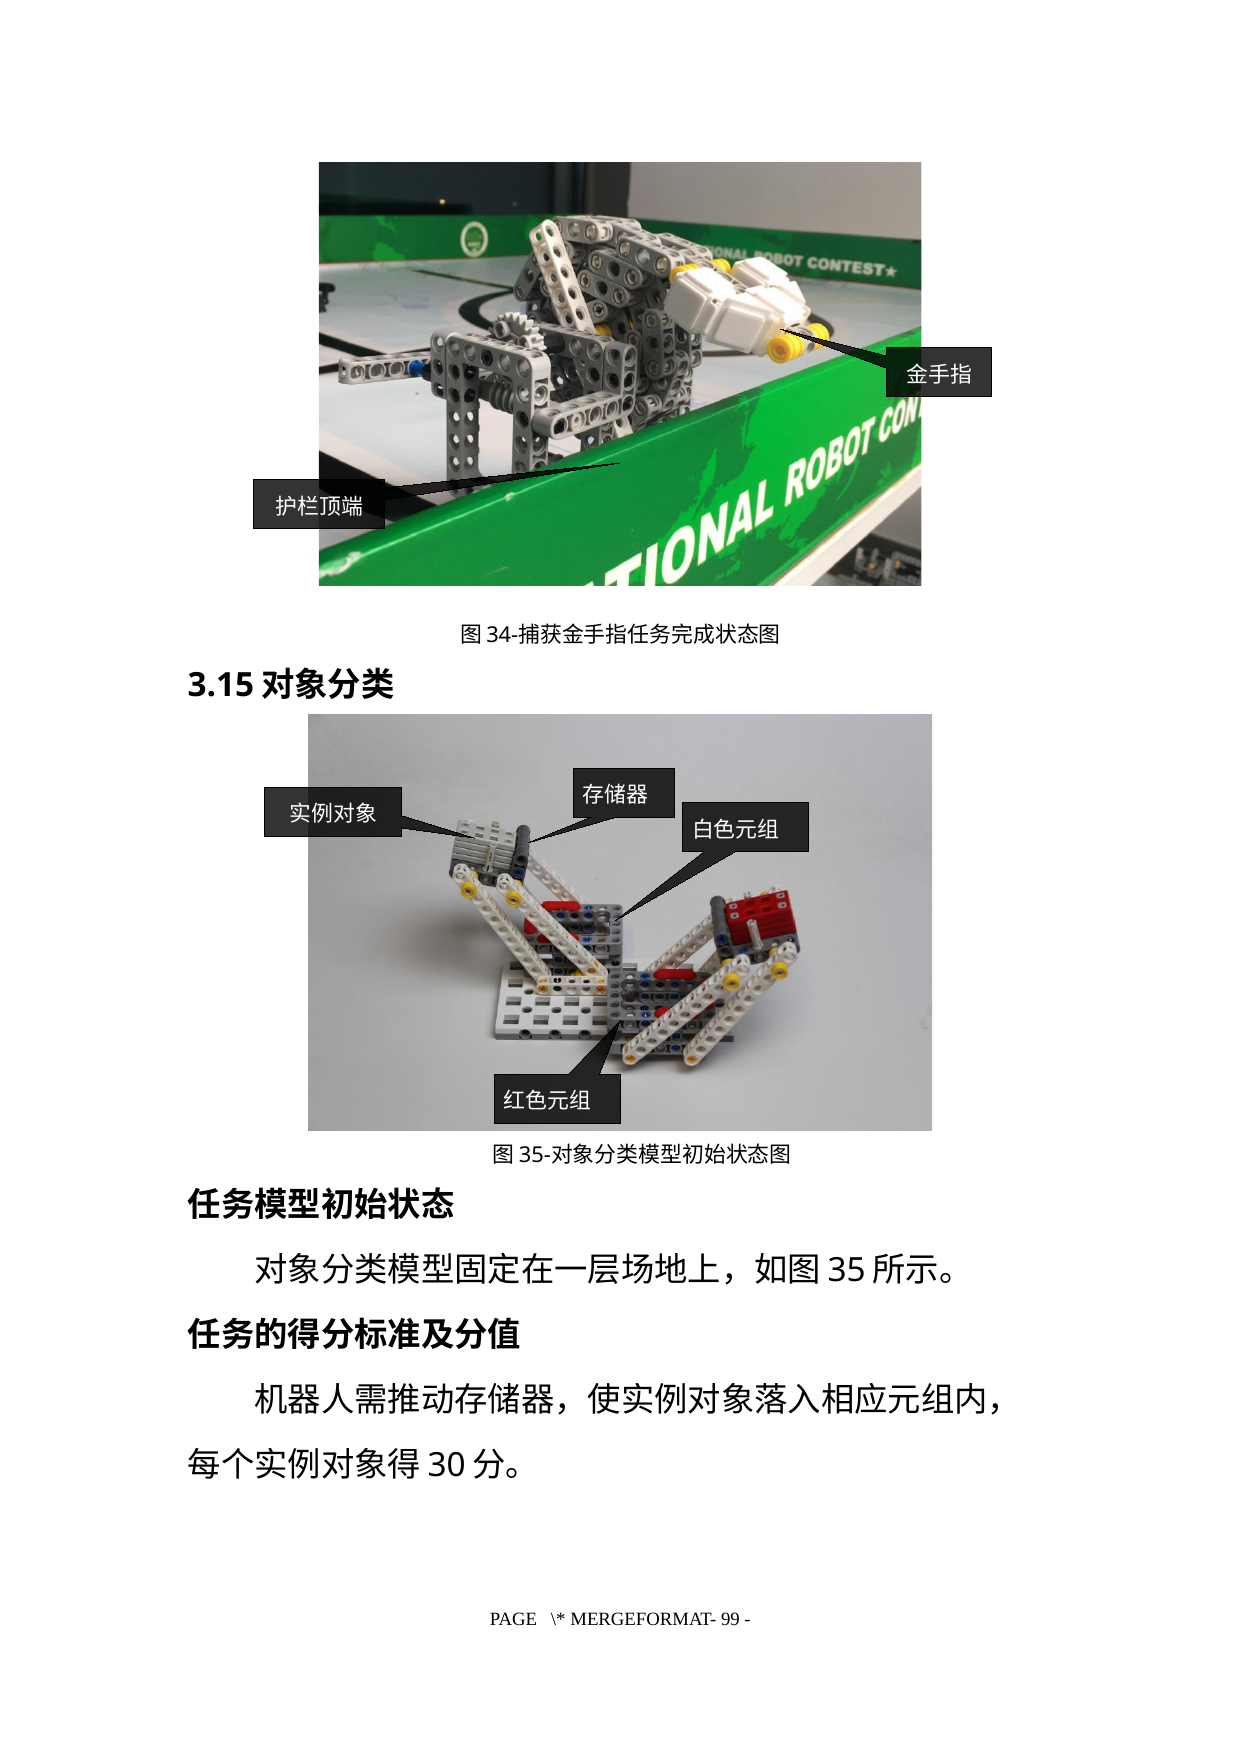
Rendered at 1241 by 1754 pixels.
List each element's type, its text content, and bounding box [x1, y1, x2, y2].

picture [308, 714, 933, 1131]
text 图35-对象分类模型初始状态图 [187, 1137, 1053, 1169]
text 3.15对象分类 [187, 649, 1053, 714]
text 任务模型初始状态 [187, 1169, 1053, 1234]
text 任务的得分标准及分值 [187, 1299, 1053, 1364]
text 机器人需推动存储器，使实例对象落入相应元组内，每个实例对象得30分。 [187, 1364, 1053, 1494]
picture [318, 162, 922, 586]
text 对象分类模型固定在一层场地上，如图35所示。 [187, 1234, 1053, 1299]
text 图34-捕获金手指任务完成状态图 [187, 617, 1053, 649]
